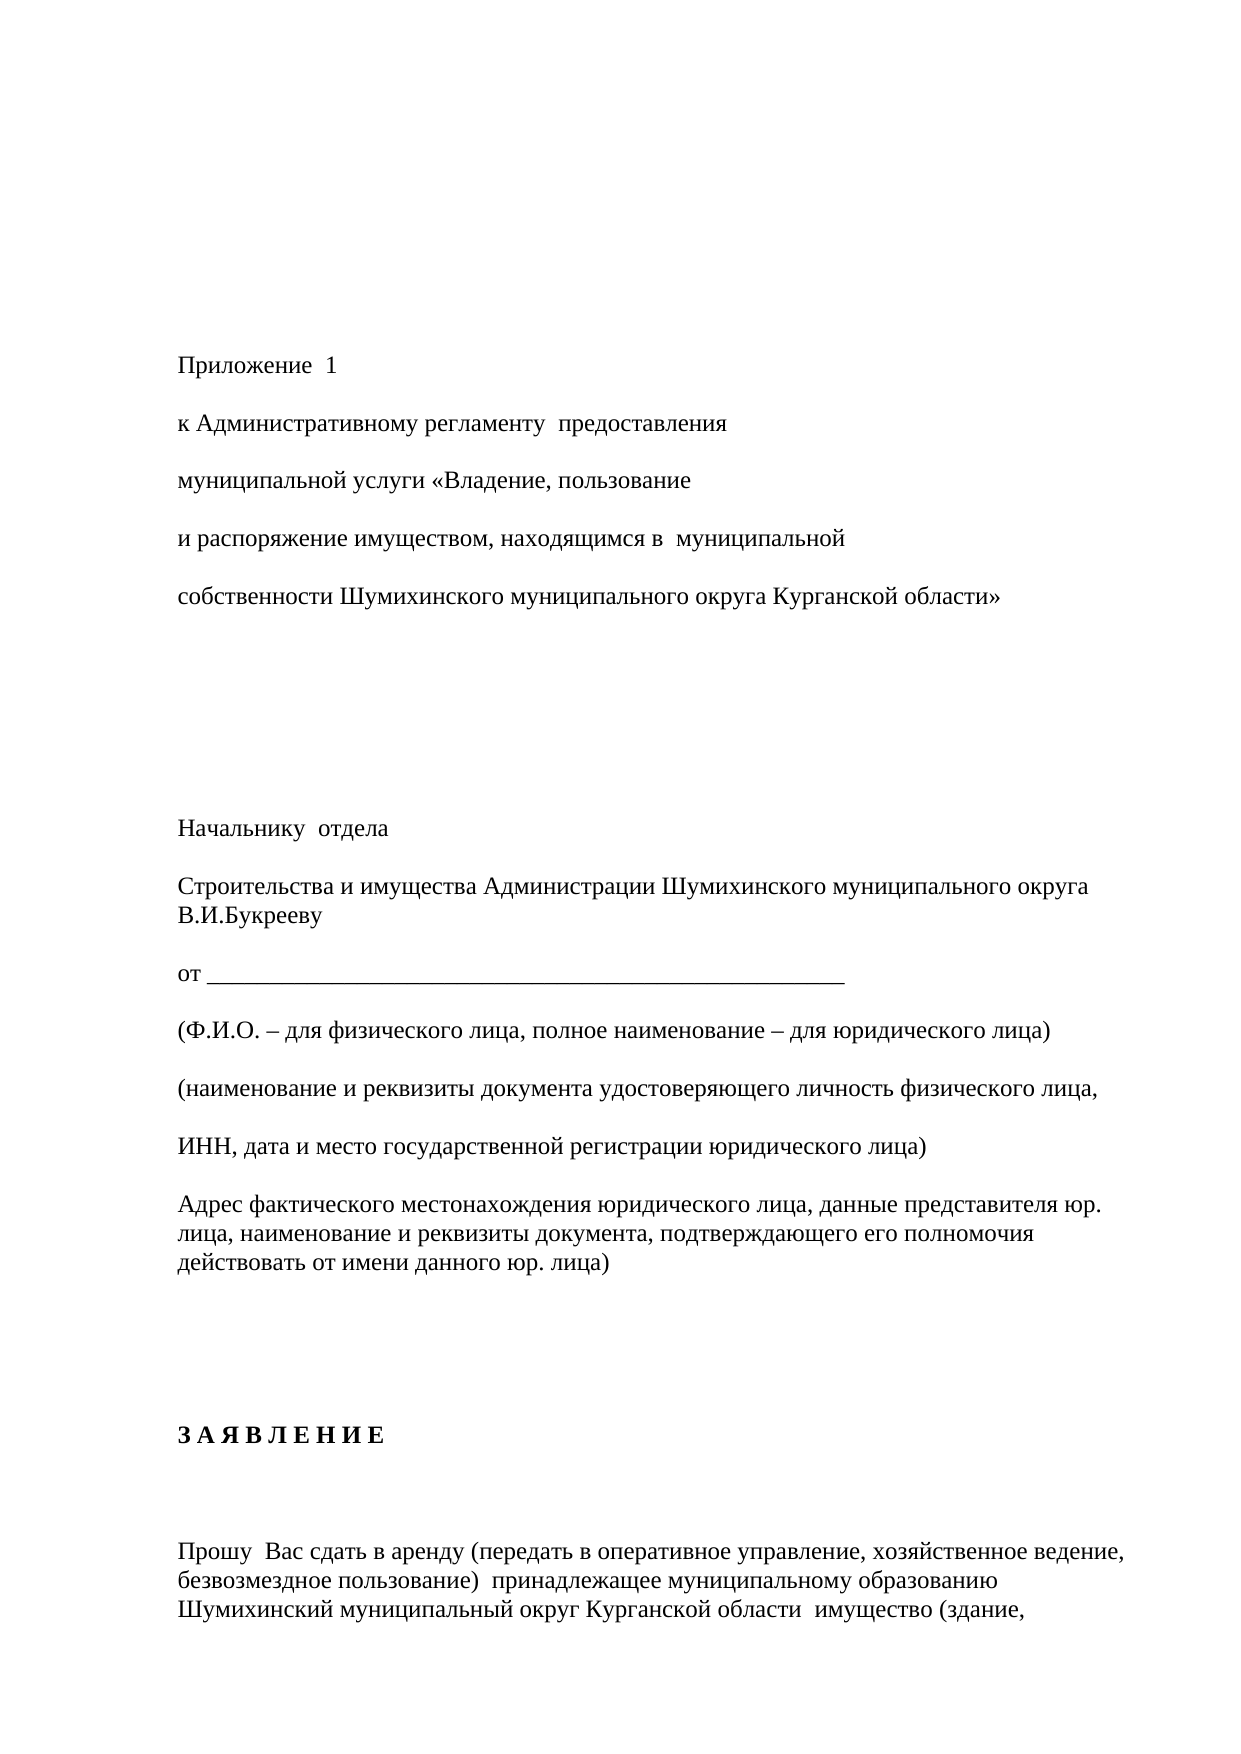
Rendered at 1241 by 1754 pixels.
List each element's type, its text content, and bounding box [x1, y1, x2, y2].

text от ___________________________________________________ [177, 958, 1152, 986]
text и распоряжение имуществом, находящимся в муниципальной [177, 523, 1152, 552]
text собственности Шумихинского муниципального округа Курганской области» [177, 581, 1152, 610]
text (Ф.И.О. – для физического лица, полное наименование – для юридического лица) [177, 1016, 1152, 1044]
text ИНН, дата и место государственной регистрации юридического лица) [177, 1131, 1152, 1160]
text Начальнику отдела [177, 813, 1152, 842]
text к Административному регламенту предоставления [177, 408, 1152, 436]
text Адрес фактического местонахождения юридического лица, данные представителя юр. лица, наименование и реквизиты документа, подтверждающего его полномочия действовать от имени данного юр. лица) [177, 1189, 1152, 1276]
text З А Я В Л Е Н И Е [177, 1421, 1152, 1449]
text (наименование и реквизиты документа удостоверяющего личность физического лица, [177, 1073, 1152, 1102]
text Приложение 1 [177, 350, 1152, 378]
text Строительства и имущества Администрации Шумихинского муниципального округа В.И.Букрееву [177, 871, 1152, 928]
text муниципальной услуги «Владение, пользование [177, 466, 1152, 494]
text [177, 1536, 1152, 1623]
